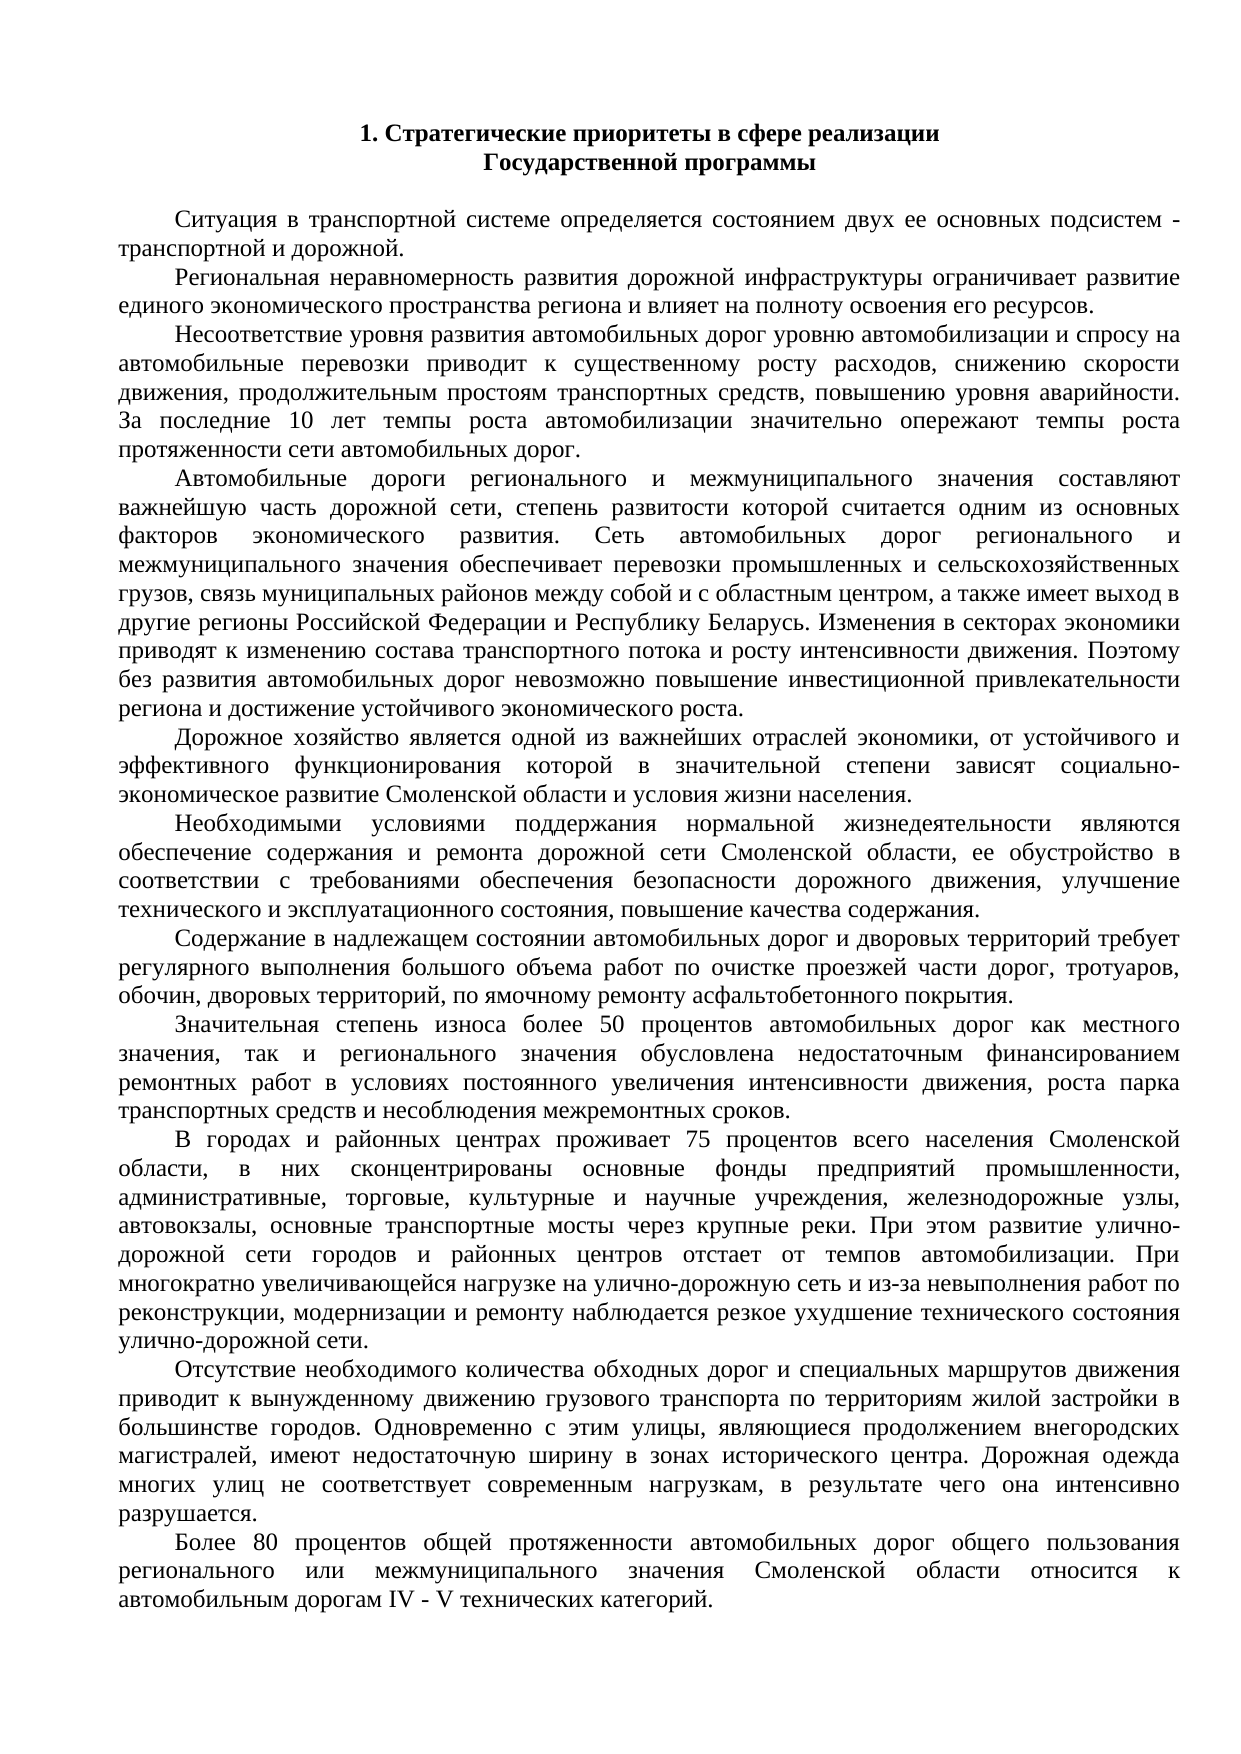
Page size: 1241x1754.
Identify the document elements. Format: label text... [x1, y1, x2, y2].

text Ситуация в транспортной системе определяется состоянием двух ее основных подсистем - транспортной и дорожной. [118, 204, 1181, 262]
text Отсутствие необходимого количества обходных дорог и специальных маршрутов движения приводит к вынужденному движению грузового транспорта по территориям жилой застройки в большинстве городов. Одновременно с этим улицы, являющиеся продолжением внегородских магистралей, имеют недостаточную ширину в зонах исторического центра. Дорожная одежда многих улиц не соответствует современным нагрузкам, в результате чего она интенсивно разрушается. [118, 1354, 1181, 1527]
text Дорожное хозяйство является одной из важнейших отраслей экономики, от устойчивого и эффективного функционирования которой в значительной степени зависят социально-экономическое развитие Смоленской области и условия жизни населения. [118, 722, 1181, 808]
title Государственной программы [118, 147, 1181, 176]
text Более 80 процентов общей протяженности автомобильных дорог общего пользования регионального или межмуниципального значения Смоленской области относится к автомобильным дорогам IV - V технических категорий. [118, 1527, 1181, 1613]
text Несоответствие уровня развития автомобильных дорог уровню автомобилизации и спросу на автомобильные перевозки приводит к существенному росту расходов, снижению скорости движения, продолжительным простоям транспортных средств, повышению уровня аварийности. За последние 10 лет темпы роста автомобилизации значительно опережают темпы роста протяженности сети автомобильных дорог. [118, 319, 1181, 463]
text Значительная степень износа более 50 процентов автомобильных дорог как местного значения, так и регионального значения обусловлена недостаточным финансированием ремонтных работ в условиях постоянного увеличения интенсивности движения, роста парка транспортных средств и несоблюдения межремонтных сроков. [118, 1009, 1181, 1124]
text Региональная неравномерность развития дорожной инфраструктуры ограничивает развитие единого экономического пространства региона и влияет на полноту освоения его ресурсов. [118, 262, 1181, 319]
text Содержание в надлежащем состоянии автомобильных дорог и дворовых территорий требует регулярного выполнения большого объема работ по очистке проезжей части дорог, тротуаров, обочин, дворовых территорий, по ямочному ремонту асфальтобетонного покрытия. [118, 923, 1181, 1009]
title 1. Стратегические приоритеты в сфере реализации [118, 118, 1181, 147]
text Автомобильные дороги регионального и межмуниципального значения составляют важнейшую часть дорожной сети, степень развитости которой считается одним из основных факторов экономического развития. Сеть автомобильных дорог регионального и межмуниципального значения обеспечивает перевозки промышленных и сельскохозяйственных грузов, связь муниципальных районов между собой и с областным центром, а также имеет выход в другие регионы Российской Федерации и Республику Беларусь. Изменения в секторах экономики приводят к изменению состава транспортного потока и росту интенсивности движения. Поэтому без развития автомобильных дорог невозможно повышение инвестиционной привлекательности региона и достижение устойчивого экономического роста. [118, 463, 1181, 722]
text Необходимыми условиями поддержания нормальной жизнедеятельности являются обеспечение содержания и ремонта дорожной сети Смоленской области, ее обустройство в соответствии с требованиями обеспечения безопасности дорожного движения, улучшение технического и эксплуатационного состояния, повышение качества содержания. [118, 808, 1181, 923]
text В городах и районных центрах проживает 75 процентов всего населения Смоленской области, в них сконцентрированы основные фонды предприятий промышленности, административные, торговые, культурные и научные учреждения, железнодорожные узлы, автовокзалы, основные транспортные мосты через крупные реки. При этом развитие улично-дорожной сети городов и районных центров отстает от темпов автомобилизации. При многократно увеличивающейся нагрузке на улично-дорожную сеть и из-за невыполнения работ по реконструкции, модернизации и ремонту наблюдается резкое ухудшение технического состояния улично-дорожной сети. [118, 1124, 1181, 1354]
